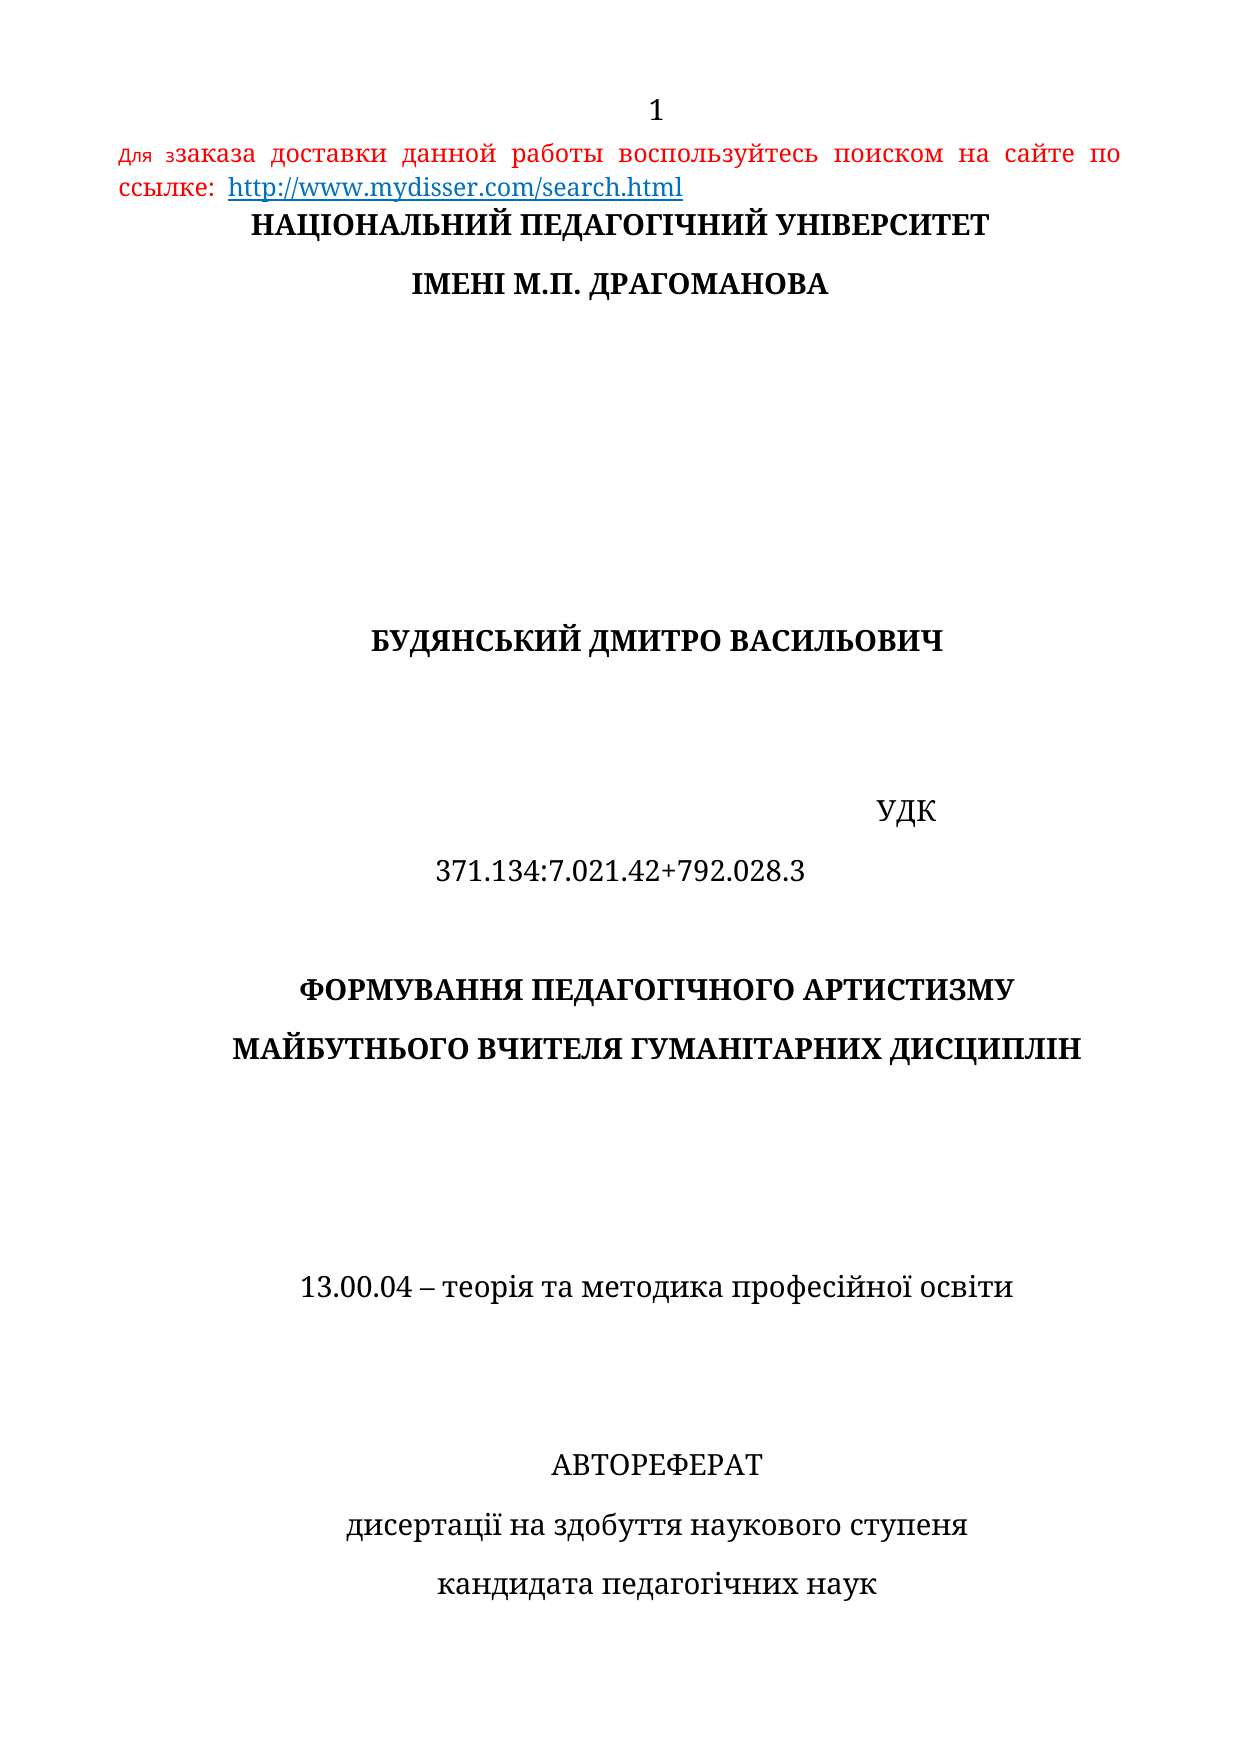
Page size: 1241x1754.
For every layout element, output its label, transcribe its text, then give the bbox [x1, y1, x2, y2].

text УДК 371.134:7.021.42+792.028.3 [118, 790, 1122, 889]
text НАЦІОНАЛЬНИЙ ПЕДАГОГІЧНИЙ УНІВЕРСИТЕТ [118, 204, 1122, 244]
text кандидата педагогічних наук [118, 1563, 1122, 1603]
text ФОРМУВАННЯ ПЕДАГОГІЧНОГО АРТИСТИЗМУ [118, 969, 1122, 1008]
text АВТОРЕФЕРАТ [118, 1444, 1122, 1484]
text МАЙБУТНЬОГО ВЧИТЕЛЯ ГУМАНІТАРНИХ ДИСЦИПЛІН [118, 1028, 1122, 1068]
text БУДЯНСЬКИЙ ДМИТРО ВАСИЛЬОВИЧ [118, 620, 1122, 660]
text 13.00.04 – теорія та методика професійної освіти [118, 1266, 1122, 1306]
text дисертації на здобуття наукового ступеня [118, 1504, 1122, 1544]
text Для ззаказа доставки данной работы воспользуйтесь поиском на сайте по ссылке: http://www.mydisser.com/search.html [118, 136, 1122, 204]
text ІМЕНІ М.П. ДРАГОМАНОВА [118, 263, 1122, 303]
